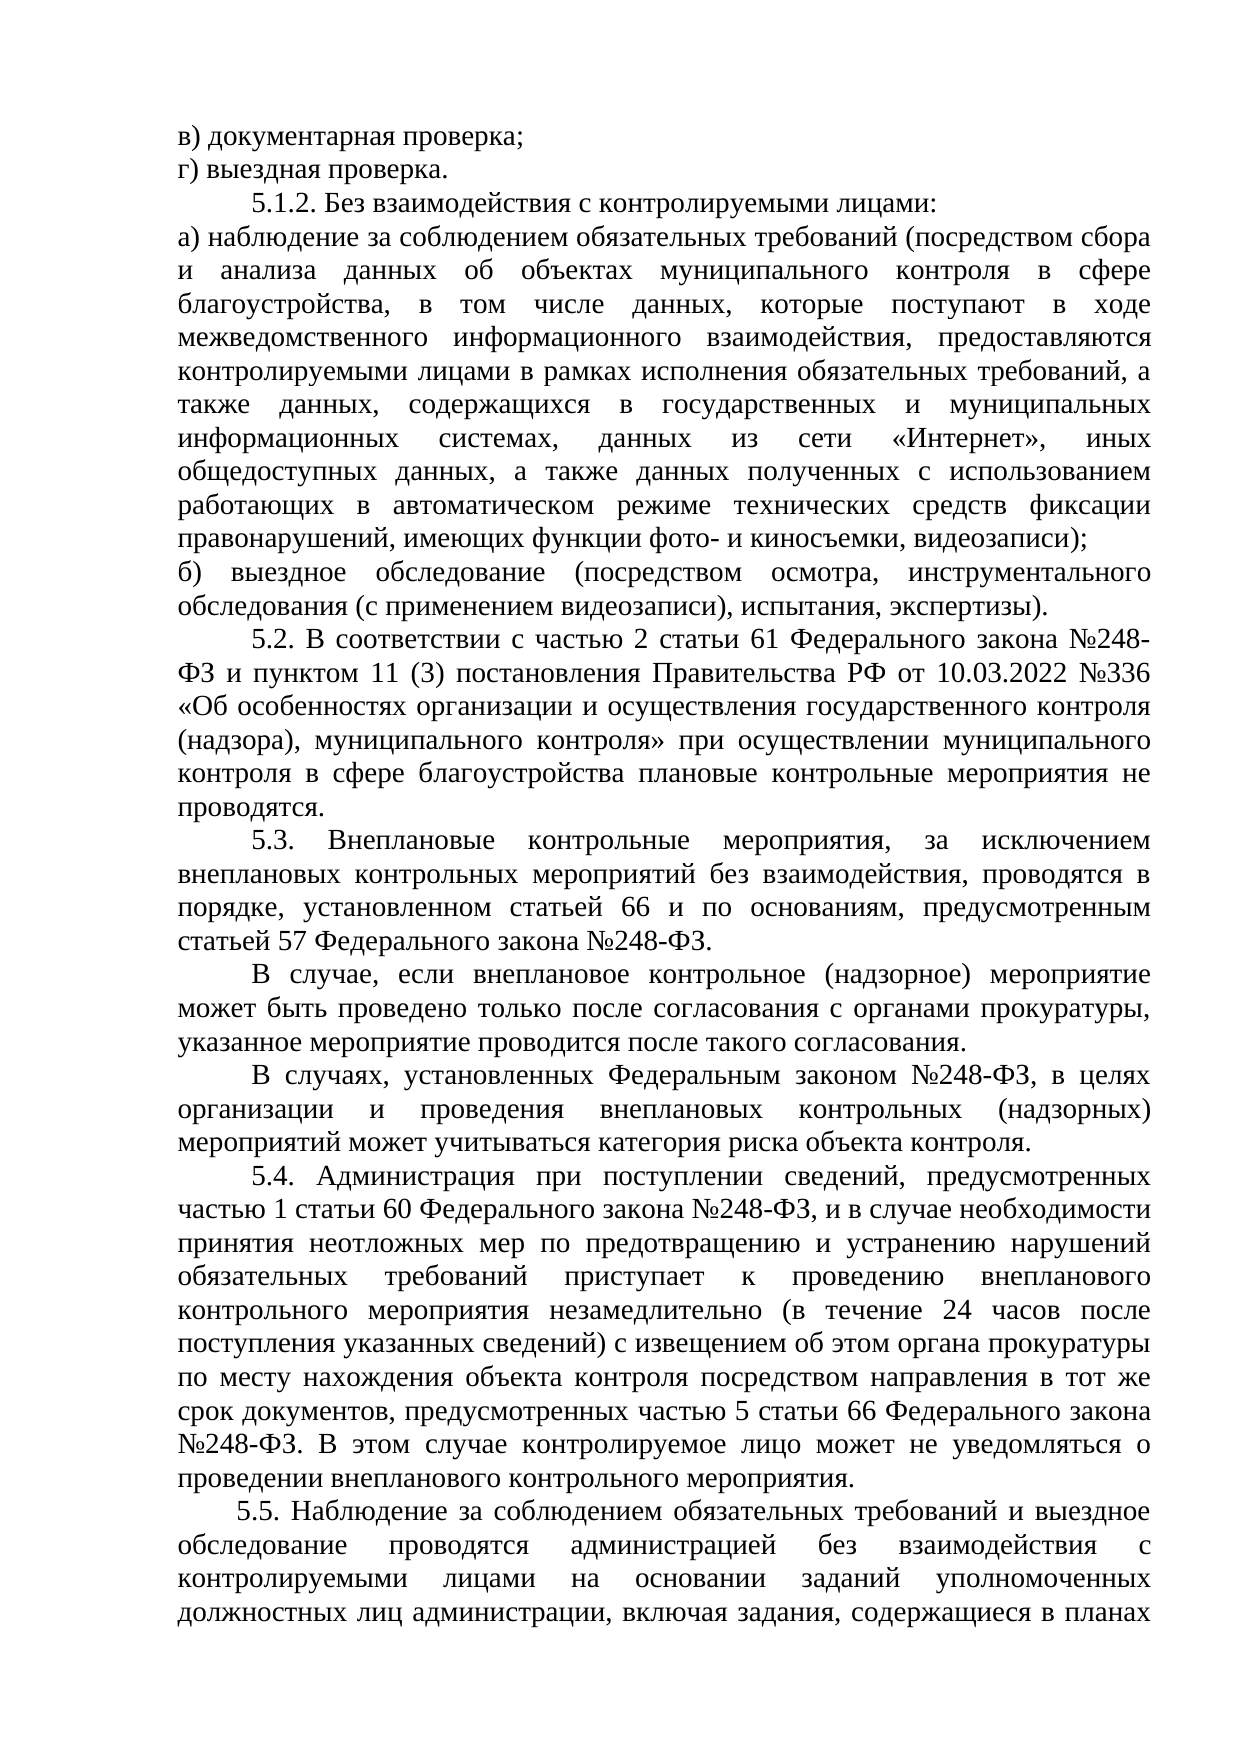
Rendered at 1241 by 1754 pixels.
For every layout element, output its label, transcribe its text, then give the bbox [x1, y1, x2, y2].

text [177, 1493, 1152, 1627]
text а) наблюдение за соблюдением обязательных требований (посредством сбора и анализа данных об объектах муниципального контроля в сфере благоустройства, в том числе данных, которые поступают в ходе межведомственного информационного взаимодействия, предоставляются контролируемыми лицами в рамках исполнения обязательных требований, а также данных, содержащихся в государственных и муниципальных информационных системах, данных из сети «Интернет», иных общедоступных данных, а также данных полученных с использованием работающих в автоматическом режиме технических средств фиксации правонарушений, имеющих функции фото- и киносъемки, видеозаписи); [177, 219, 1152, 353]
text 5.2. В соответствии с частью 2 статьи 61 Федерального закона №248-ФЗ и пунктом 11 (3) постановления Правительства РФ от 10.03.2022 №336 «Об особенностях организации и осуществления государственного контроля (надзора), муниципального контроля» при осуществлении муниципального контроля в сфере благоустройства плановые контрольные мероприятия не проводятся. [177, 621, 1152, 822]
text 5.4. Администрация при поступлении сведений, предусмотренных частью 1 статьи 60 Федерального закона №248-ФЗ, и в случае необходимости принятия неотложных мер по предотвращению и устранению нарушений обязательных требований приступает к проведению внепланового контрольного мероприятия незамедлительно (в течение 24 часов после поступления указанных сведений) с извещением об этом органа прокуратуры по месту нахождения объекта контроля посредством направления в тот же срок документов, предусмотренных частью 5 статьи 66 Федерального закона №248-ФЗ. В этом случае контролируемое лицо может не уведомляться о проведении внепланового контрольного мероприятия. [177, 1158, 1152, 1493]
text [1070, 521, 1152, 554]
text 5.1.2. Без взаимодействия с контролируемыми лицами: [177, 185, 1152, 219]
text г) выездная проверка. [177, 152, 1152, 185]
text В случаях, установленных Федеральным законом №248-ФЗ, в целях организации и проведения внеплановых контрольных (надзорных) мероприятий может учитываться категория риска объекта контроля. [177, 1057, 1152, 1158]
text в) документарная проверка; [177, 118, 1152, 152]
text 5.3. Внеплановые контрольные мероприятия, за исключением внеплановых контрольных мероприятий без взаимодействия, проводятся в порядке, установленном статьей 66 и по основаниям, предусмотренным статьей 57 Федерального закона №248-ФЗ. [177, 822, 1152, 957]
text В случае, если внеплановое контрольное (надзорное) мероприятие может быть проведено только после согласования с органами прокуратуры, указанное мероприятие проводится после такого согласования. [177, 957, 1152, 1057]
text б) выездное обследование (посредством осмотра, инструментального обследования (с применением видеозаписи), испытания, экспертизы). [177, 554, 1152, 621]
